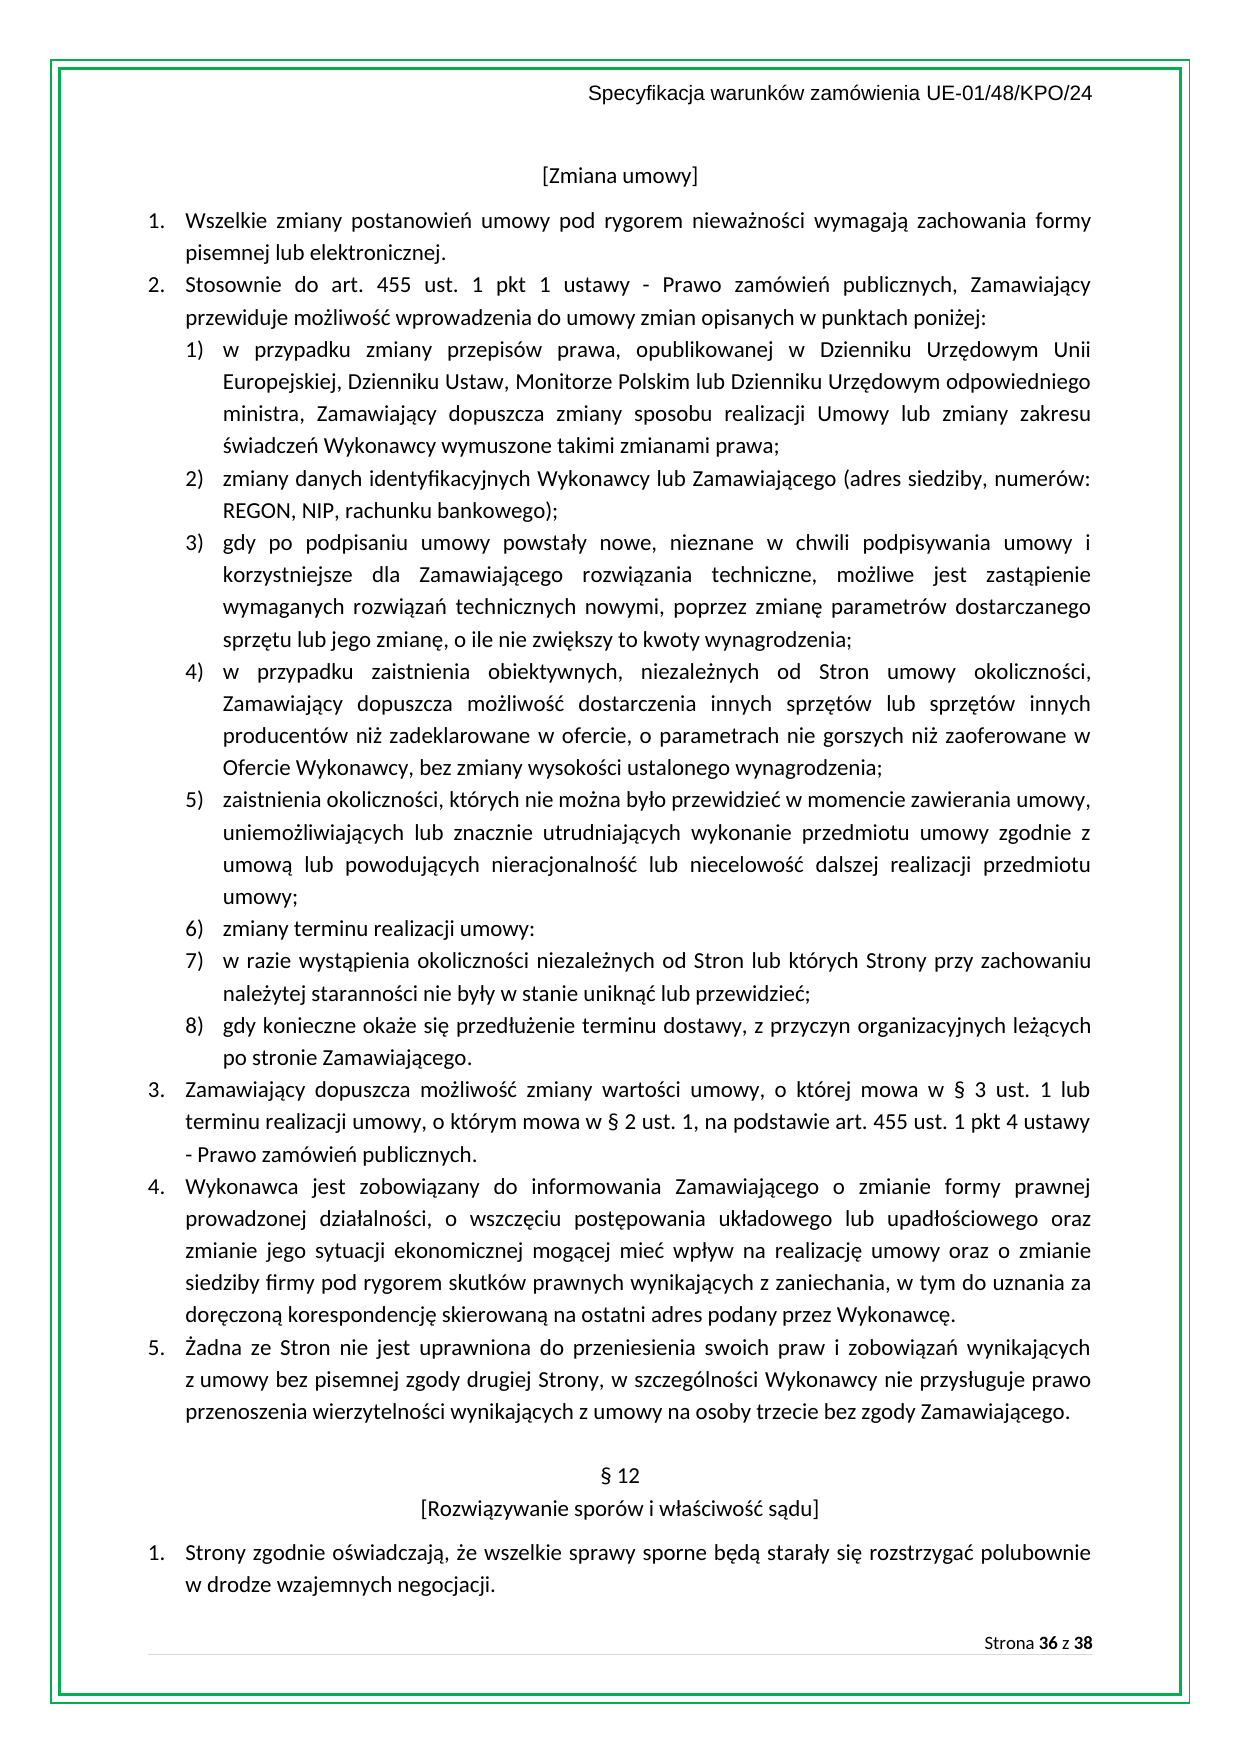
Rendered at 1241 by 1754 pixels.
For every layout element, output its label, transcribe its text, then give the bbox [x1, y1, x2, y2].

text [Zmiana umowy] [148, 162, 1092, 189]
list w razie wystąpienia okoliczności niezależnych od Stron lub których Strony przy zachowaniu należytej staranności nie były w stanie uniknąć lub przewidzieć; [185, 947, 1092, 1007]
list zmiany terminu realizacji umowy: [185, 914, 1092, 942]
list Zamawiający dopuszcza możliwość zmiany wartości umowy, o której mowa w § 3 ust. 1 lub terminu realizacji umowy, o którym mowa w § 2 ust. 1, na podstawie art. 455 ust. 1 pkt 4 ustawy - Prawo zamówień publicznych. [148, 1075, 1092, 1168]
list zmiany danych identyfikacyjnych Wykonawcy lub Zamawiającego (adres siedziby, numerów: REGON, NIP, rachunku bankowego); [185, 464, 1092, 524]
list Wszelkie zmiany postanowień umowy pod rygorem nieważności wymagają zachowania formy pisemnej lub elektronicznej. [148, 206, 1092, 266]
text § 12 [148, 1462, 1092, 1489]
list zaistnienia okoliczności, których nie można było przewidzieć w momencie zawierania umowy, uniemożliwiających lub znacznie utrudniających wykonanie przedmiotu umowy zgodnie z umową lub powodujących nieracjonalność lub niecelowość dalszej realizacji przedmiotu umowy; [185, 786, 1092, 910]
list w przypadku zaistnienia obiektywnych, niezależnych od Stron umowy okoliczności, Zamawiający dopuszcza możliwość dostarczenia innych sprzętów lub sprzętów innych producentów niż zadeklarowane w ofercie, o parametrach nie gorszych niż zaoferowane w Ofercie Wykonawcy, bez zmiany wysokości ustalonego wynagrodzenia; [185, 657, 1092, 781]
list Stosownie do art. 455 ust. 1 pkt 1 ustawy - Prawo zamówień publicznych, Zamawiający przewiduje możliwość wprowadzenia do umowy zmian opisanych w punktach poniżej: [148, 271, 1092, 331]
list w przypadku zmiany przepisów prawa, opublikowanej w Dzienniku Urzędowym Unii Europejskiej, Dzienniku Ustaw, Monitorze Polskim lub Dzienniku Urzędowym odpowiedniego ministra, Zamawiający dopuszcza zmiany sposobu realizacji Umowy lub zmiany zakresu świadczeń Wykonawcy wymuszone takimi zmianami prawa; [185, 335, 1092, 459]
list gdy po podpisaniu umowy powstały nowe, nieznane w chwili podpisywania umowy i korzystniejsze dla Zamawiającego rozwiązania techniczne, możliwe jest zastąpienie wymaganych rozwiązań technicznych nowymi, poprzez zmianę parametrów dostarczanego sprzętu lub jego zmianę, o ile nie zwiększy to kwoty wynagrodzenia; [185, 528, 1092, 653]
list Strony zgodnie oświadczają, że wszelkie sprawy sporne będą starały się rozstrzygać polubownie w drodze wzajemnych negocjacji. [148, 1538, 1092, 1599]
list Wykonawca jest zobowiązany do informowania Zamawiającego o zmianie formy prawnej prowadzonej działalności, o wszczęciu postępowania układowego lub upadłościowego oraz zmianie jego sytuacji ekonomicznej mogącej mieć wpływ na realizację umowy oraz o zmianie siedziby firmy pod rygorem skutków prawnych wynikających z zaniechania, w tym do uznania za doręczoną korespondencję skierowaną na ostatni adres podany przez Wykonawcę. [148, 1172, 1092, 1329]
list Żadna ze Stron nie jest uprawniona do przeniesienia swoich praw i zobowiązań wynikających z umowy bez pisemnej zgody drugiej Strony, w szczególności Wykonawcy nie przysługuje prawo przenoszenia wierzytelności wynikających z umowy na osoby trzecie bez zgody Zamawiającego. [148, 1333, 1092, 1425]
list gdy konieczne okaże się przedłużenie terminu dostawy, z przyczyn organizacyjnych leżących po stronie Zamawiającego. [185, 1011, 1092, 1071]
text [Rozwiązywanie sporów i właściwość sądu] [148, 1494, 1092, 1522]
